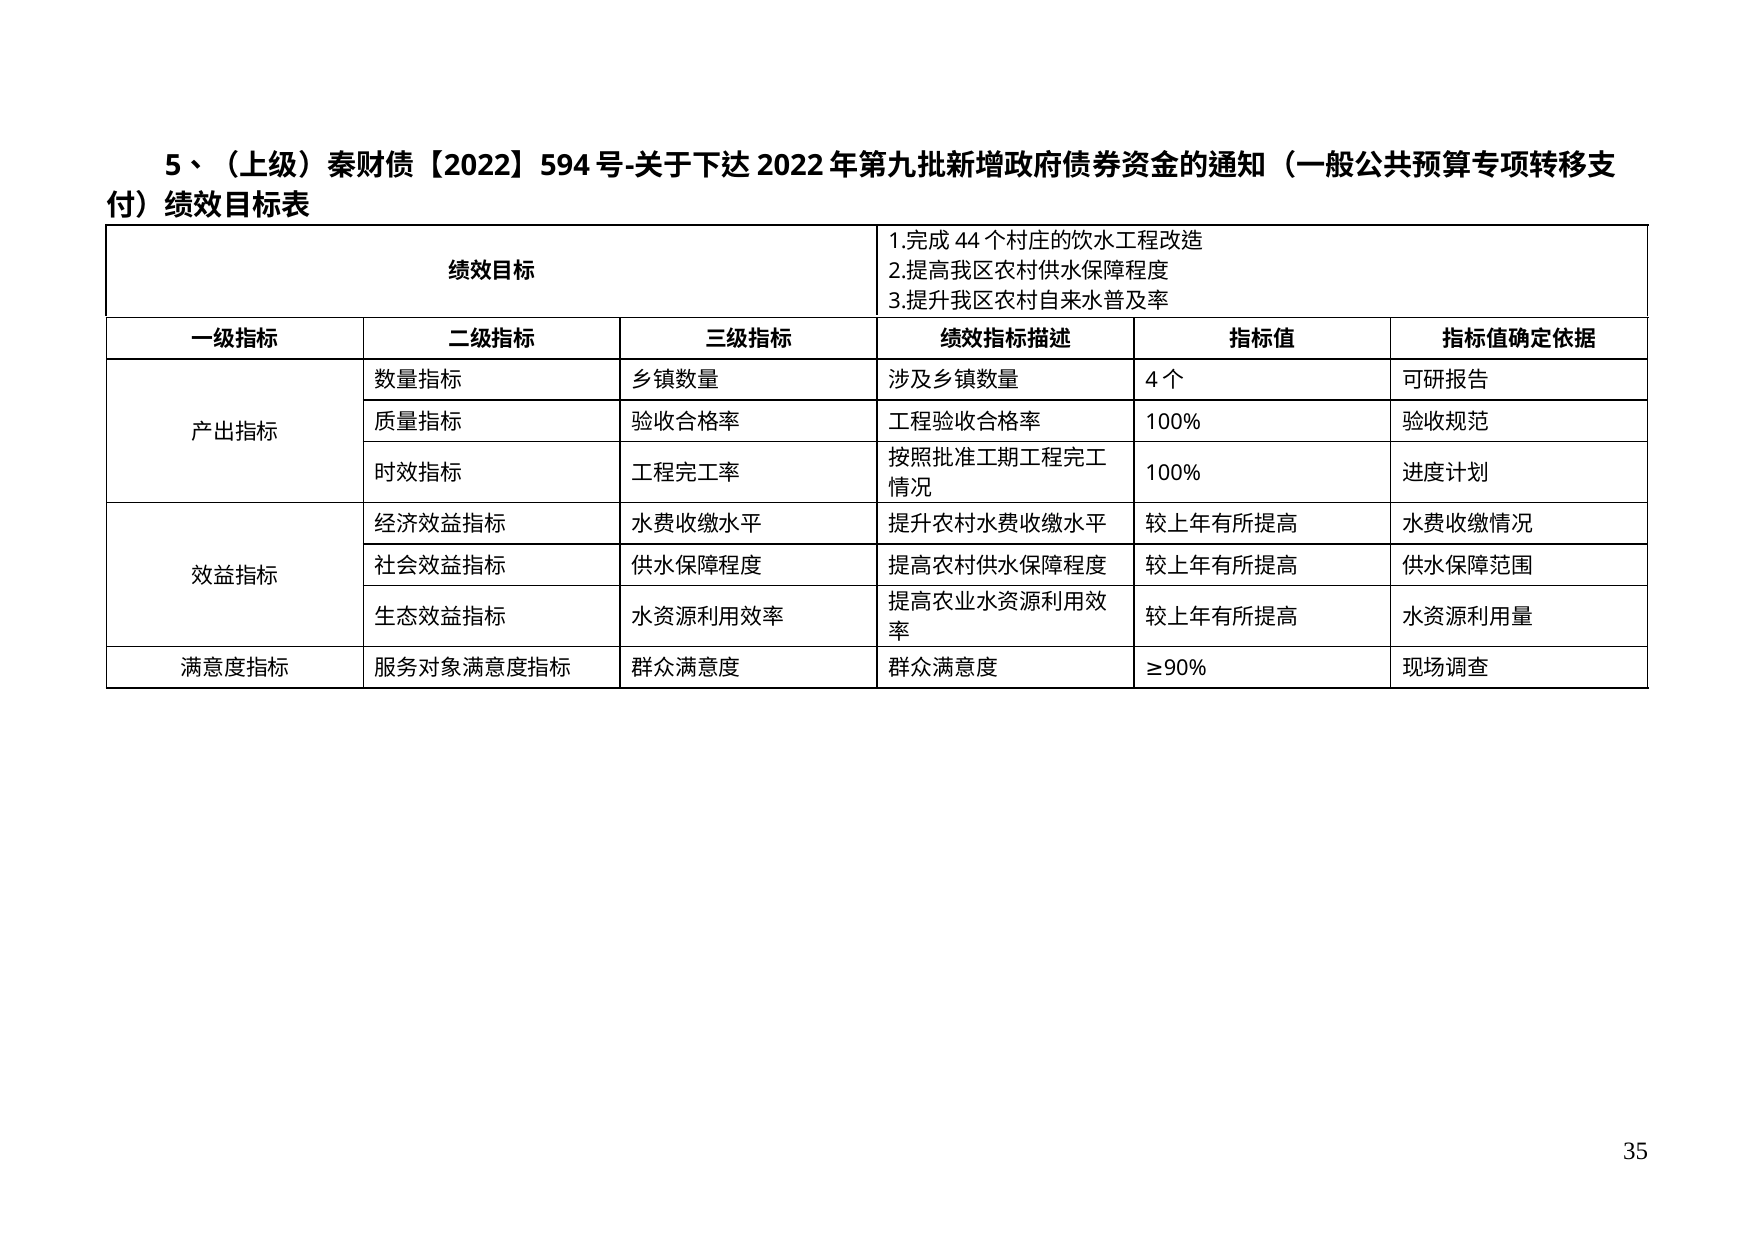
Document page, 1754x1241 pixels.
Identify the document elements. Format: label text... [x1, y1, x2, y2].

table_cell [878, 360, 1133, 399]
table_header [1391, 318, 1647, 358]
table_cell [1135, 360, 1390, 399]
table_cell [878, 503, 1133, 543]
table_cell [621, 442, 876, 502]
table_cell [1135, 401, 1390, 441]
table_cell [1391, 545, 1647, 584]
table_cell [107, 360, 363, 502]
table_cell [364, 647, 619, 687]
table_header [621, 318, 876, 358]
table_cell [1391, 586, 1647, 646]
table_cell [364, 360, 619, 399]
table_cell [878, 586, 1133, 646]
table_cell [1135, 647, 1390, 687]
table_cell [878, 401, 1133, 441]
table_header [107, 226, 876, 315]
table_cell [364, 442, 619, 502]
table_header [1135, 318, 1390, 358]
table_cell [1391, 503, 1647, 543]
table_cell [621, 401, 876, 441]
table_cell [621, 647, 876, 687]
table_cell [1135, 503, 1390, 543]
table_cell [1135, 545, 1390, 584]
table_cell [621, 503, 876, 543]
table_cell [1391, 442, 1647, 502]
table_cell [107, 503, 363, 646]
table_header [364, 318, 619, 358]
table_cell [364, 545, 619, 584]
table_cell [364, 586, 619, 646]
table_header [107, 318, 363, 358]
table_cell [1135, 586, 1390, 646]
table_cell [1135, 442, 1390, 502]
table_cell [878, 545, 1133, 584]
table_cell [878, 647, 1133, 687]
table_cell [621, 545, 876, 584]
text 5、（上级）秦财债【2022】594号-关于下达2022年第九批新增政府债券资金的通知（一般公共预算专项转移支付）绩效目标表 [106, 142, 1648, 224]
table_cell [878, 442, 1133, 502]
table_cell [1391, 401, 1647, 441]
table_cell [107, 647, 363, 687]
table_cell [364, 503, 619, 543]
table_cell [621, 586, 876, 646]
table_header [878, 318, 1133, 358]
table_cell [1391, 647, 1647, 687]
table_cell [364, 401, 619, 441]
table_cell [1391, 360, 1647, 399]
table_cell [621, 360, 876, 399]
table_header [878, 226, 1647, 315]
